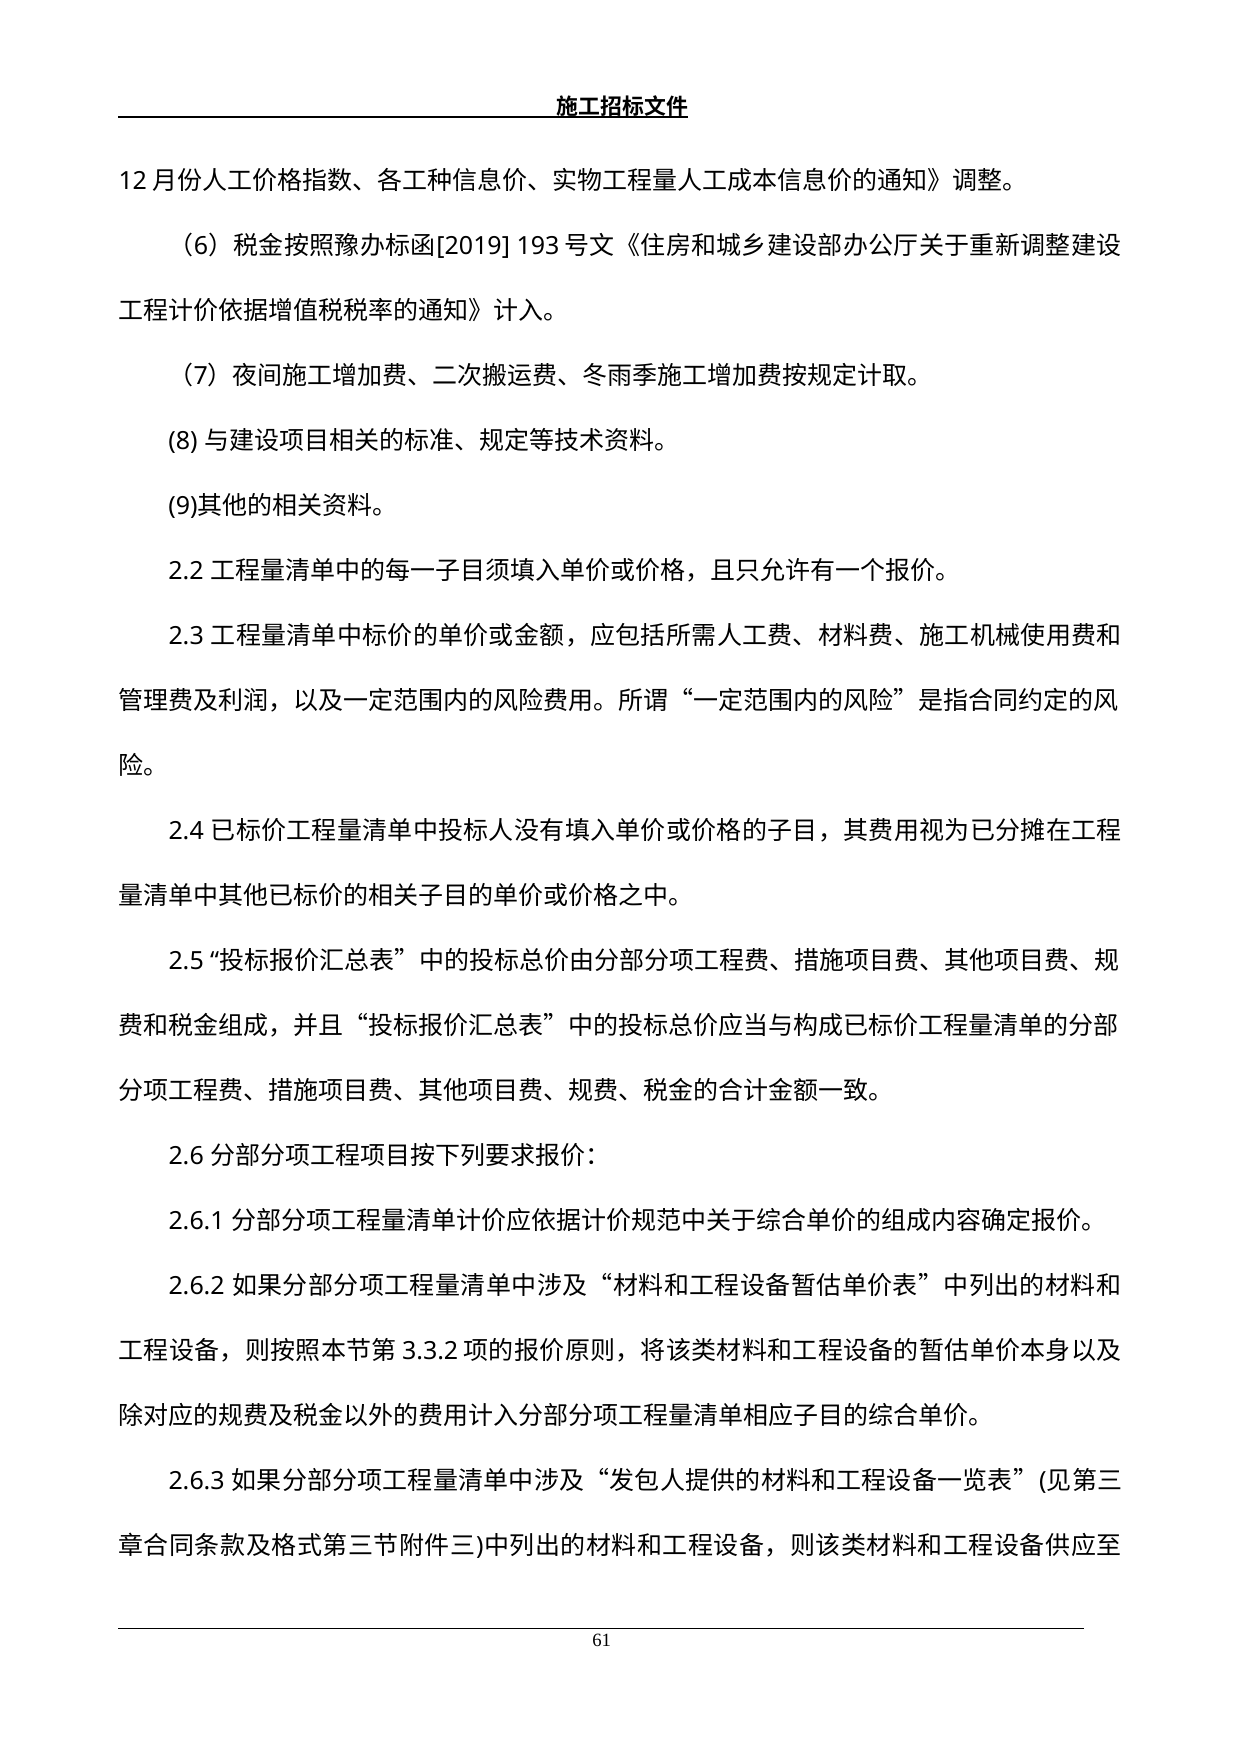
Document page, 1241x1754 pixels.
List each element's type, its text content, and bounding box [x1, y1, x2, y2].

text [118, 146, 1122, 211]
text （6）税金按照豫办标函[2019] 193号文《住房和城乡建设部办公厅关于重新调整建设工程计价依据增值税税率的通知》计入。 [118, 211, 1122, 341]
text 2.6.1 分部分项工程量清单计价应依据计价规范中关于综合单价的组成内容确定报价。 [118, 1186, 1122, 1251]
text 2.3 工程量清单中标价的单价或金额，应包括所需人工费、材料费、施工机械使用费和管理费及利润，以及一定范围内的风险费用。所谓“一定范围内的风险”是指合同约定的风险。 [118, 601, 1122, 796]
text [118, 1446, 1122, 1576]
text （7）夜间施工增加费、二次搬运费、冬雨季施工增加费按规定计取。 [118, 341, 1122, 406]
text (9)其他的相关资料。 [118, 471, 1122, 536]
text 2.6.2 如果分部分项工程量清单中涉及“材料和工程设备暂估单价表”中列出的材料和工程设备，则按照本节第3.3.2项的报价原则，将该类材料和工程设备的暂估单价本身以及除对应的规费及税金以外的费用计入分部分项工程量清单相应子目的综合单价。 [118, 1251, 1122, 1446]
text 2.6 分部分项工程项目按下列要求报价： [118, 1121, 1122, 1186]
text 2.2 工程量清单中的每一子目须填入单价或价格，且只允许有一个报价。 [118, 536, 1122, 601]
text (8) 与建设项目相关的标准、规定等技术资料。 [118, 406, 1122, 471]
text 2.5 “投标报价汇总表”中的投标总价由分部分项工程费、措施项目费、其他项目费、规费和税金组成，并且“投标报价汇总表”中的投标总价应当与构成已标价工程量清单的分部分项工程费、措施项目费、其他项目费、规费、税金的合计金额一致。 [118, 926, 1122, 1121]
text 2.4 已标价工程量清单中投标人没有填入单价或价格的子目，其费用视为已分摊在工程量清单中其他已标价的相关子目的单价或价格之中。 [118, 796, 1122, 926]
